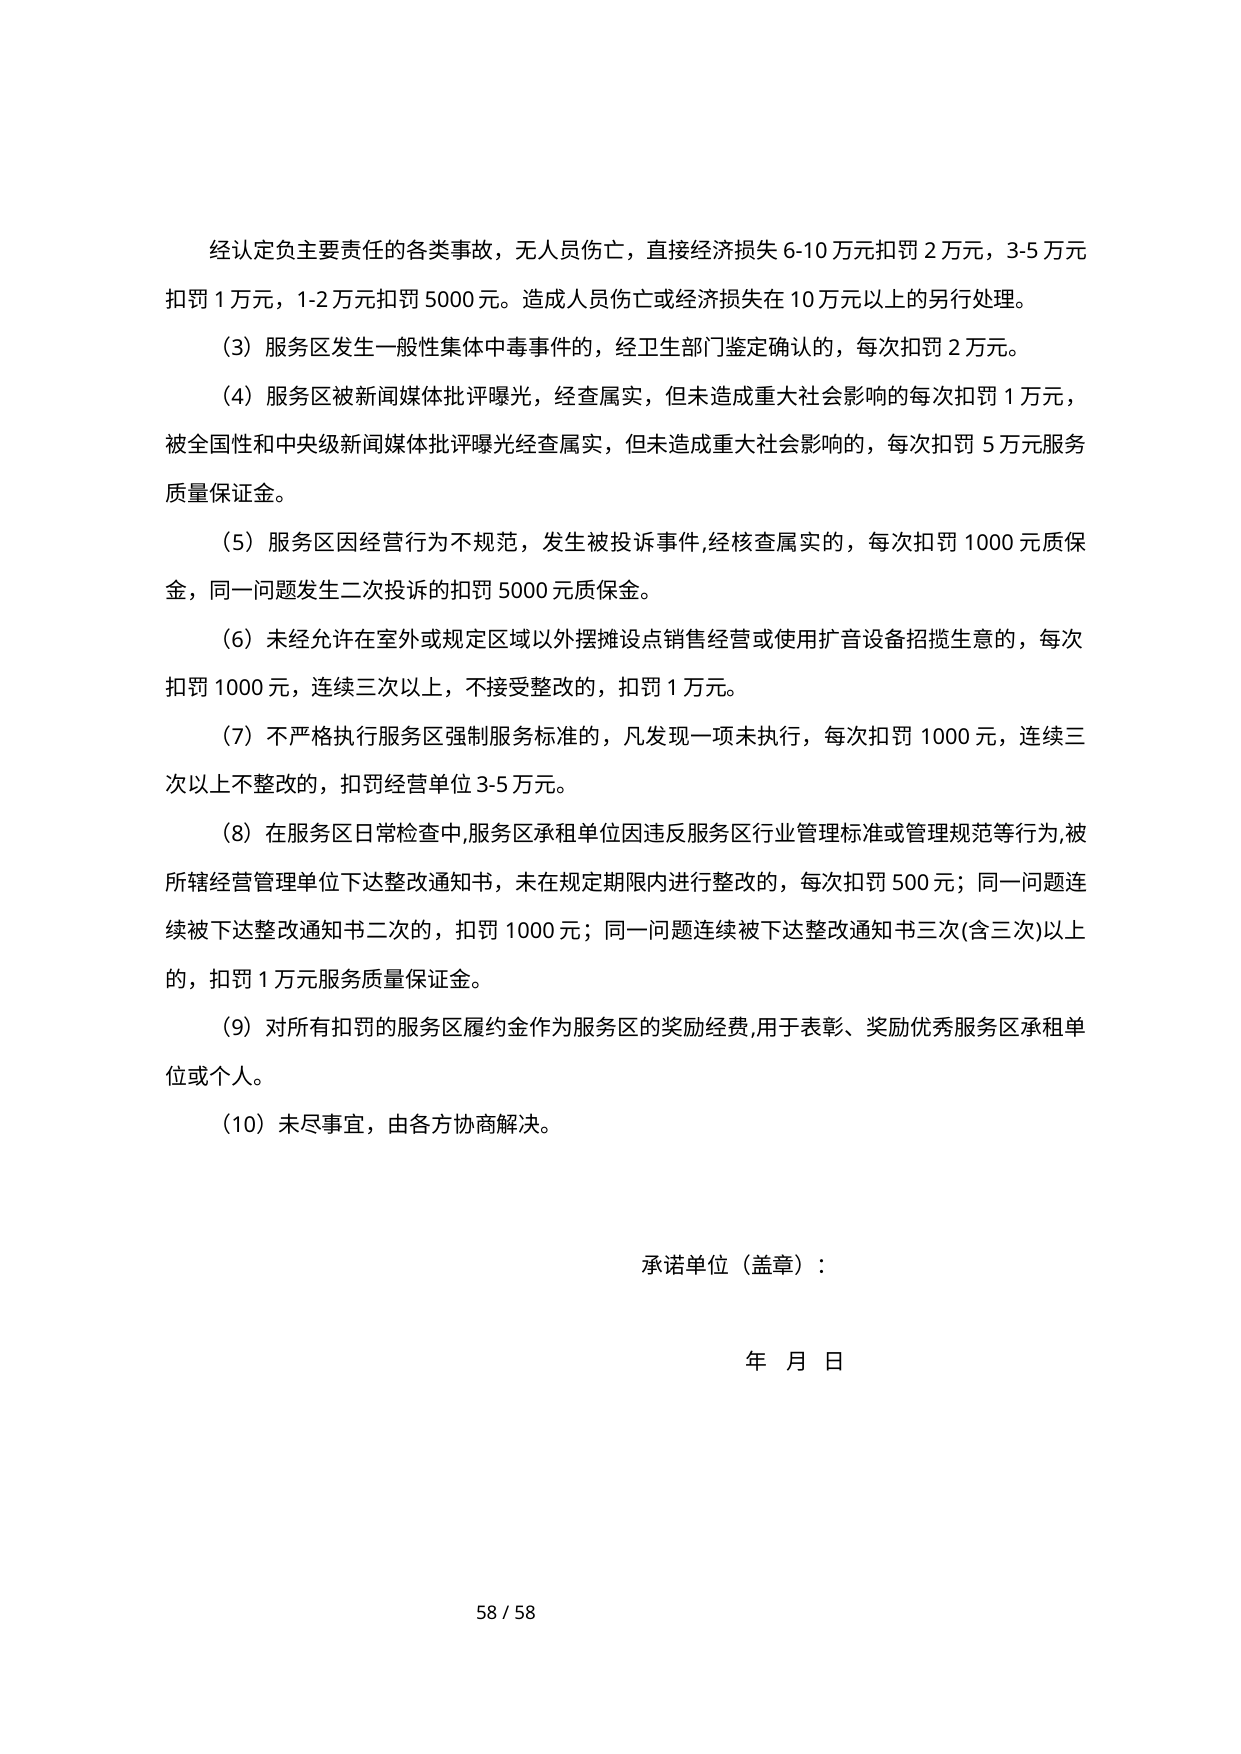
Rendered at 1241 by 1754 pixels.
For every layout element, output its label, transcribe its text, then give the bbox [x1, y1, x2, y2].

text （10）未尽事宜，由各方协商解决。 [165, 1107, 1087, 1139]
text （9）对所有扣罚的服务区履约金作为服务区的奖励经费,用于表彰、奖励优秀服务区承租单位或个人。 [165, 1010, 1087, 1091]
text （8）在服务区日常检查中,服务区承租单位因违反服务区行业管理标准或管理规范等行为,被所辖经营管理单位下达整改通知书，未在规定期限内进行整改的，每次扣罚500元；同一问题连续被下达整改通知书二次的，扣罚1000元；同一问题连续被下达整改通知书三次(含三次)以上的，扣罚1万元服务质量保证金。 [165, 815, 1087, 994]
text 年 月 日 [165, 1343, 1087, 1376]
text （4）服务区被新闻媒体批评曝光，经查属实，但未造成重大社会影响的每次扣罚1万元，被全国性和中央级新闻媒体批评曝光经查属实，但未造成重大社会影响的，每次扣罚5万元服务质量保证金。 [165, 378, 1087, 508]
text （7）不严格执行服务区强制服务标准的，凡发现一项未执行，每次扣罚1000元，连续三次以上不整改的，扣罚经营单位3-5万元。 [165, 718, 1087, 799]
text （6）未经允许在室外或规定区域以外摆摊设点销售经营或使用扩音设备招揽生意的，每次扣罚1000元，连续三次以上，不接受整改的，扣罚1万元。 [165, 621, 1087, 702]
text 承诺单位（盖章）： [165, 1247, 1087, 1280]
text （5）服务区因经营行为不规范，发生被投诉事件,经核查属实的，每次扣罚1000元质保金，同一问题发生二次投诉的扣罚5000元质保金。 [165, 524, 1087, 605]
text 经认定负主要责任的各类事故，无人员伤亡，直接经济损失6-10万元扣罚2万元，3-5万元扣罚1万元，1-2万元扣罚5000元。造成人员伤亡或经济损失在10万元以上的另行处理。 [165, 233, 1087, 314]
text （3）服务区发生一般性集体中毒事件的，经卫生部门鉴定确认的，每次扣罚2万元。 [165, 330, 1087, 362]
